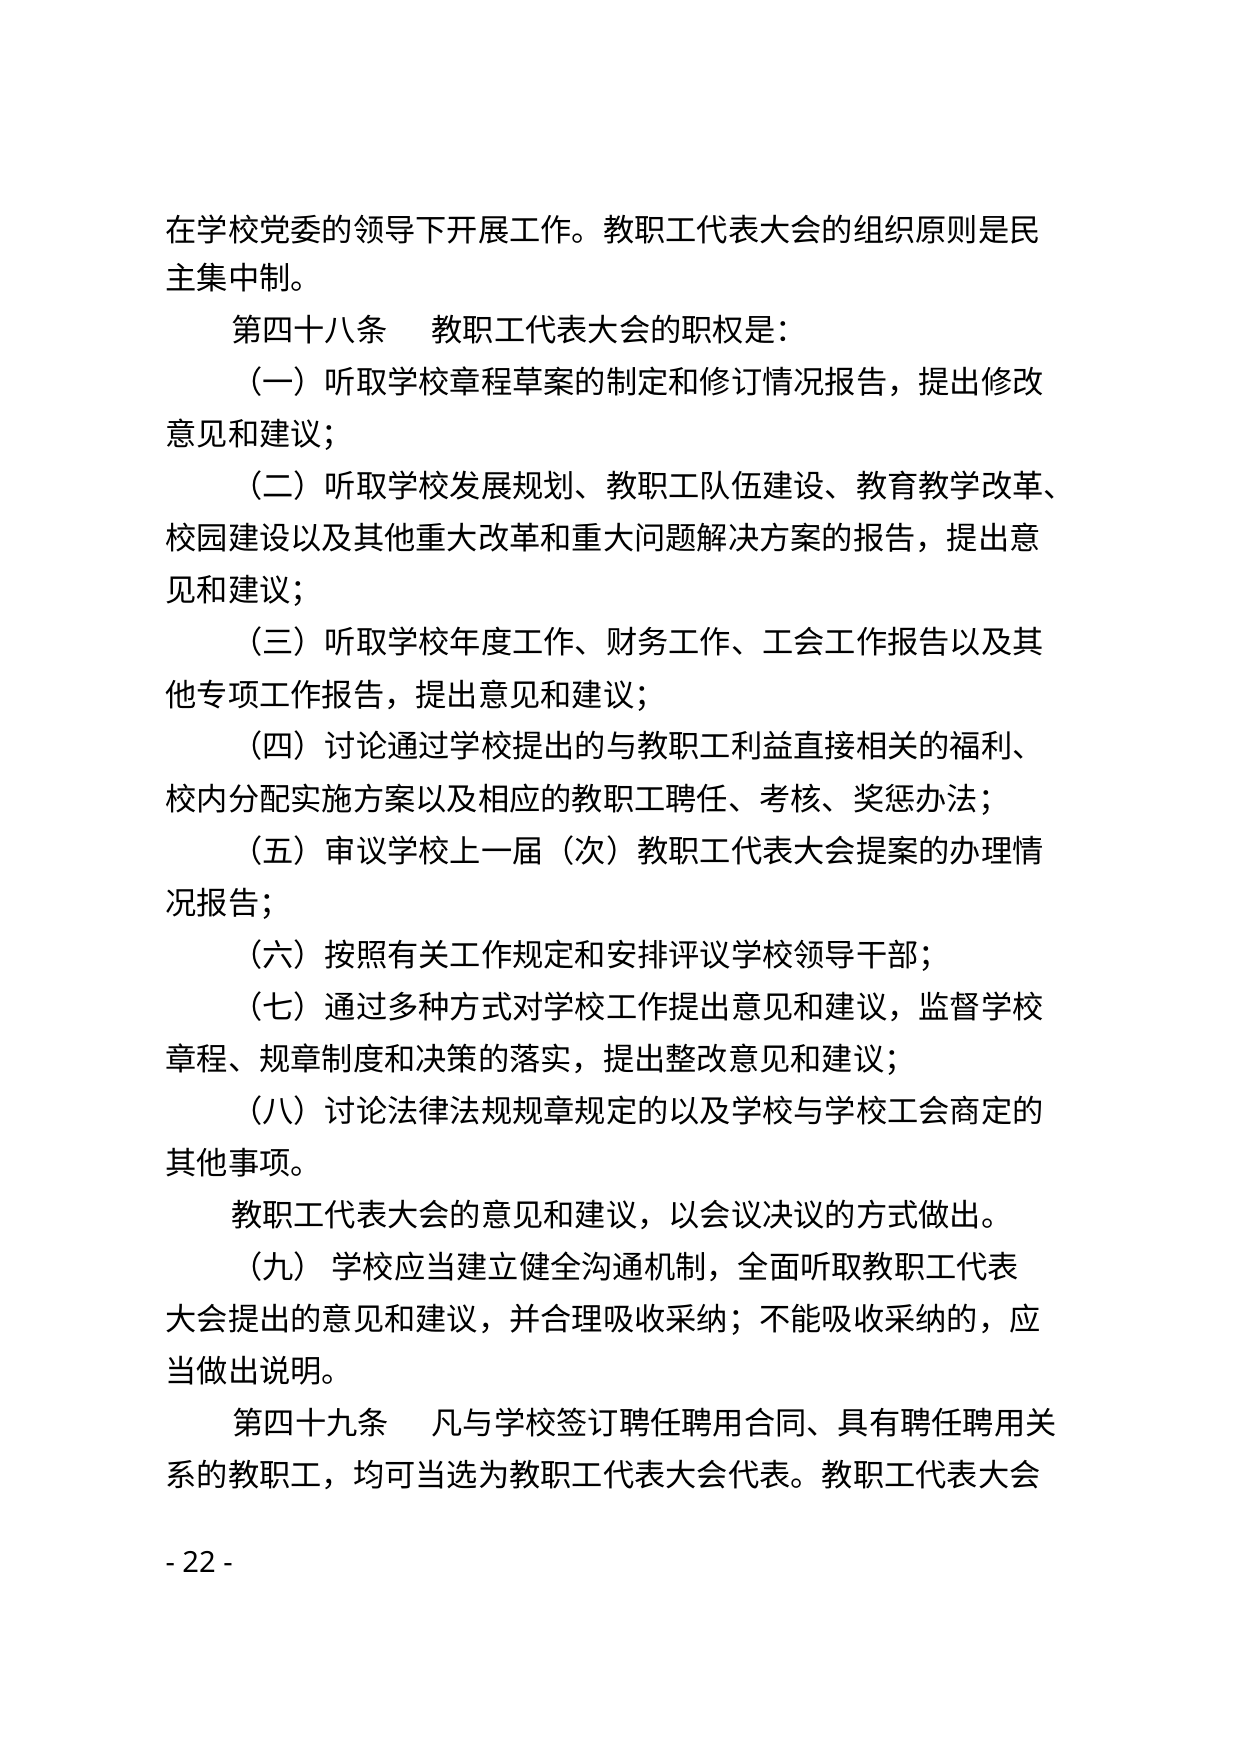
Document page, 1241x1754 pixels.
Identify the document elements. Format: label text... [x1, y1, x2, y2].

text 况报告； [165, 872, 1240, 924]
text （五）审议学校上一届（次）教职工代表大会提案的办理情 [231, 821, 1240, 872]
text （三）听取学校年度工作、财务工作、工会工作报告以及其 [231, 612, 1240, 664]
text 凡与学校签订聘任聘用合同、具有聘任聘用关 [431, 1393, 1240, 1445]
text 当做出说明。 [165, 1341, 1240, 1393]
text 第四十八条 [231, 300, 430, 352]
text 系的教职工，均可当选为教职工代表大会代表。教职工代表大会 [165, 1445, 1240, 1497]
text 主集中制。 [165, 248, 1240, 300]
text - 22 - [165, 1549, 1240, 1578]
text （一）听取学校章程草案的制定和修订情况报告，提出修改 [231, 352, 1240, 404]
text 意见和建议； [165, 404, 1240, 456]
text 他专项工作报告，提出意见和建议； [165, 664, 1240, 716]
text 教职工代表大会的职权是： [431, 300, 1240, 352]
text 见和建议； [165, 560, 1240, 612]
text （六）按照有关工作规定和安排评议学校领导干部； [231, 924, 1240, 977]
text （八）讨论法律法规规章规定的以及学校与学校工会商定的 [231, 1081, 1240, 1133]
text 在学校党委的领导下开展工作。教职工代表大会的组织原则是民 [165, 214, 1240, 248]
text 教职工代表大会的意见和建议，以会议决议的方式做出。 [231, 1185, 1240, 1237]
text （二）听取学校发展规划、教职工队伍建设、教育教学改革、 [231, 456, 1240, 508]
text 其他事项。 [165, 1133, 1240, 1185]
text （九） 学校应当建立健全沟通机制，全面听取教职工代表 [231, 1237, 1240, 1289]
text 大会提出的意见和建议，并合理吸收采纳；不能吸收采纳的，应 [165, 1289, 1240, 1341]
text （四）讨论通过学校提出的与教职工利益直接相关的福利、 [231, 716, 1240, 768]
text （七）通过多种方式对学校工作提出意见和建议，监督学校 [231, 977, 1240, 1029]
text 校内分配实施方案以及相应的教职工聘任、考核、奖惩办法； [165, 768, 1240, 821]
text 章程、规章制度和决策的落实，提出整改意见和建议； [165, 1029, 1240, 1081]
text 校园建设以及其他重大改革和重大问题解决方案的报告，提出意 [165, 508, 1240, 560]
text 第四十九条 [232, 1393, 430, 1445]
